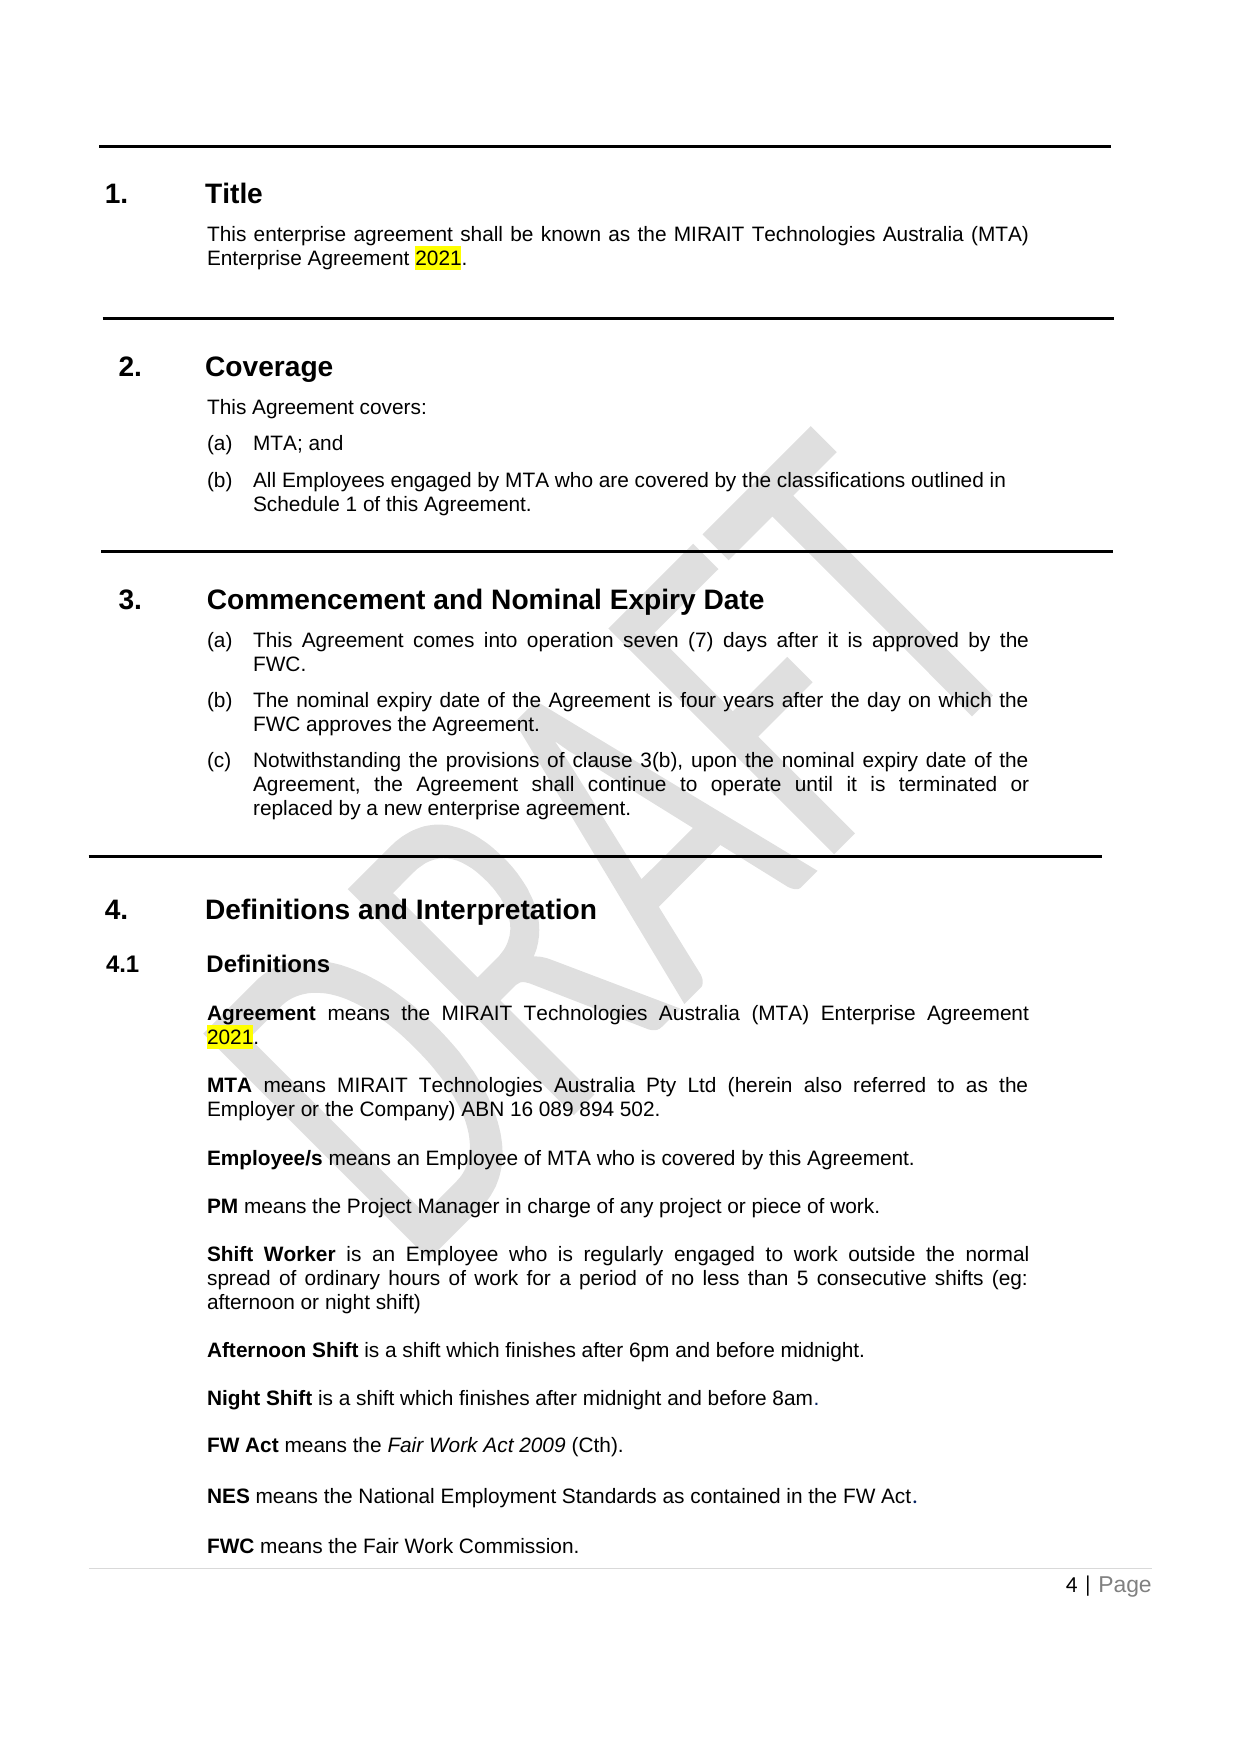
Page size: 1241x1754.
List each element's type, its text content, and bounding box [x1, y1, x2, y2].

subtitle MTA means MIRAIT Technologies Australia Pty Ltd (herein also referred to as the Employer or the Company) ABN 16 089 894 502. [207, 1073, 1030, 1121]
text Shift Worker is an Employee who is regularly engaged to work outside the normal spread of ordinary hours of work for a period of no less than 5 consecutive shifts (eg: afternoon or night shift) [207, 1242, 1030, 1313]
subtitle Agreement means the MIRAIT Technologies Australia (MTA) Enterprise Agreement 2021. [207, 1001, 1030, 1049]
text This Agreement covers: [207, 394, 1030, 418]
subtitle Title [104, 177, 1152, 209]
list This Agreement comes into operation seven (7) days after it is approved by the FWC. [207, 627, 1030, 675]
text This enterprise agreement shall be known as the MIRAIT Technologies Australia (MTA) Enterprise Agreement 2021. [207, 222, 1030, 270]
subtitle Definitions [106, 950, 1152, 978]
list All Employees engaged by MTA who are covered by the classifications outlined in Schedule 1 of this Agreement. [207, 467, 1030, 515]
list Notwithstanding the provisions of clause 3(b), upon the nominal expiry date of the Agreement, the Agreement shall continue to operate until it is terminated or replaced by a new enterprise agreement. [207, 748, 1030, 820]
list MTA; and [207, 431, 1030, 455]
list Afternoon Shift is a shift which finishes after 6pm and before midnight. [207, 1337, 1030, 1361]
text PM means the Project Manager in charge of any project or piece of work. [207, 1194, 1030, 1218]
subtitle Commencement and Nominal Expiry Date [118, 583, 1152, 615]
list The nominal expiry date of the Agreement is four years after the day on which the FWC approves the Agreement. [207, 688, 1030, 736]
subtitle NES means the National Employment Standards as contained in the FW Act. [207, 1481, 1030, 1509]
subtitle Coverage [118, 349, 1152, 382]
subtitle FWC means the Fair Work Commission. [207, 1534, 1152, 1558]
list Night Shift is a shift which finishes after midnight and before 8am. [207, 1385, 1030, 1409]
subtitle Definitions and Interpretation [104, 893, 1152, 926]
text FW Act means the Fair Work Act 2009 (Cth). [207, 1433, 1030, 1457]
text Employee/s means an Employee of MTA who is covered by this Agreement. [207, 1146, 1030, 1170]
